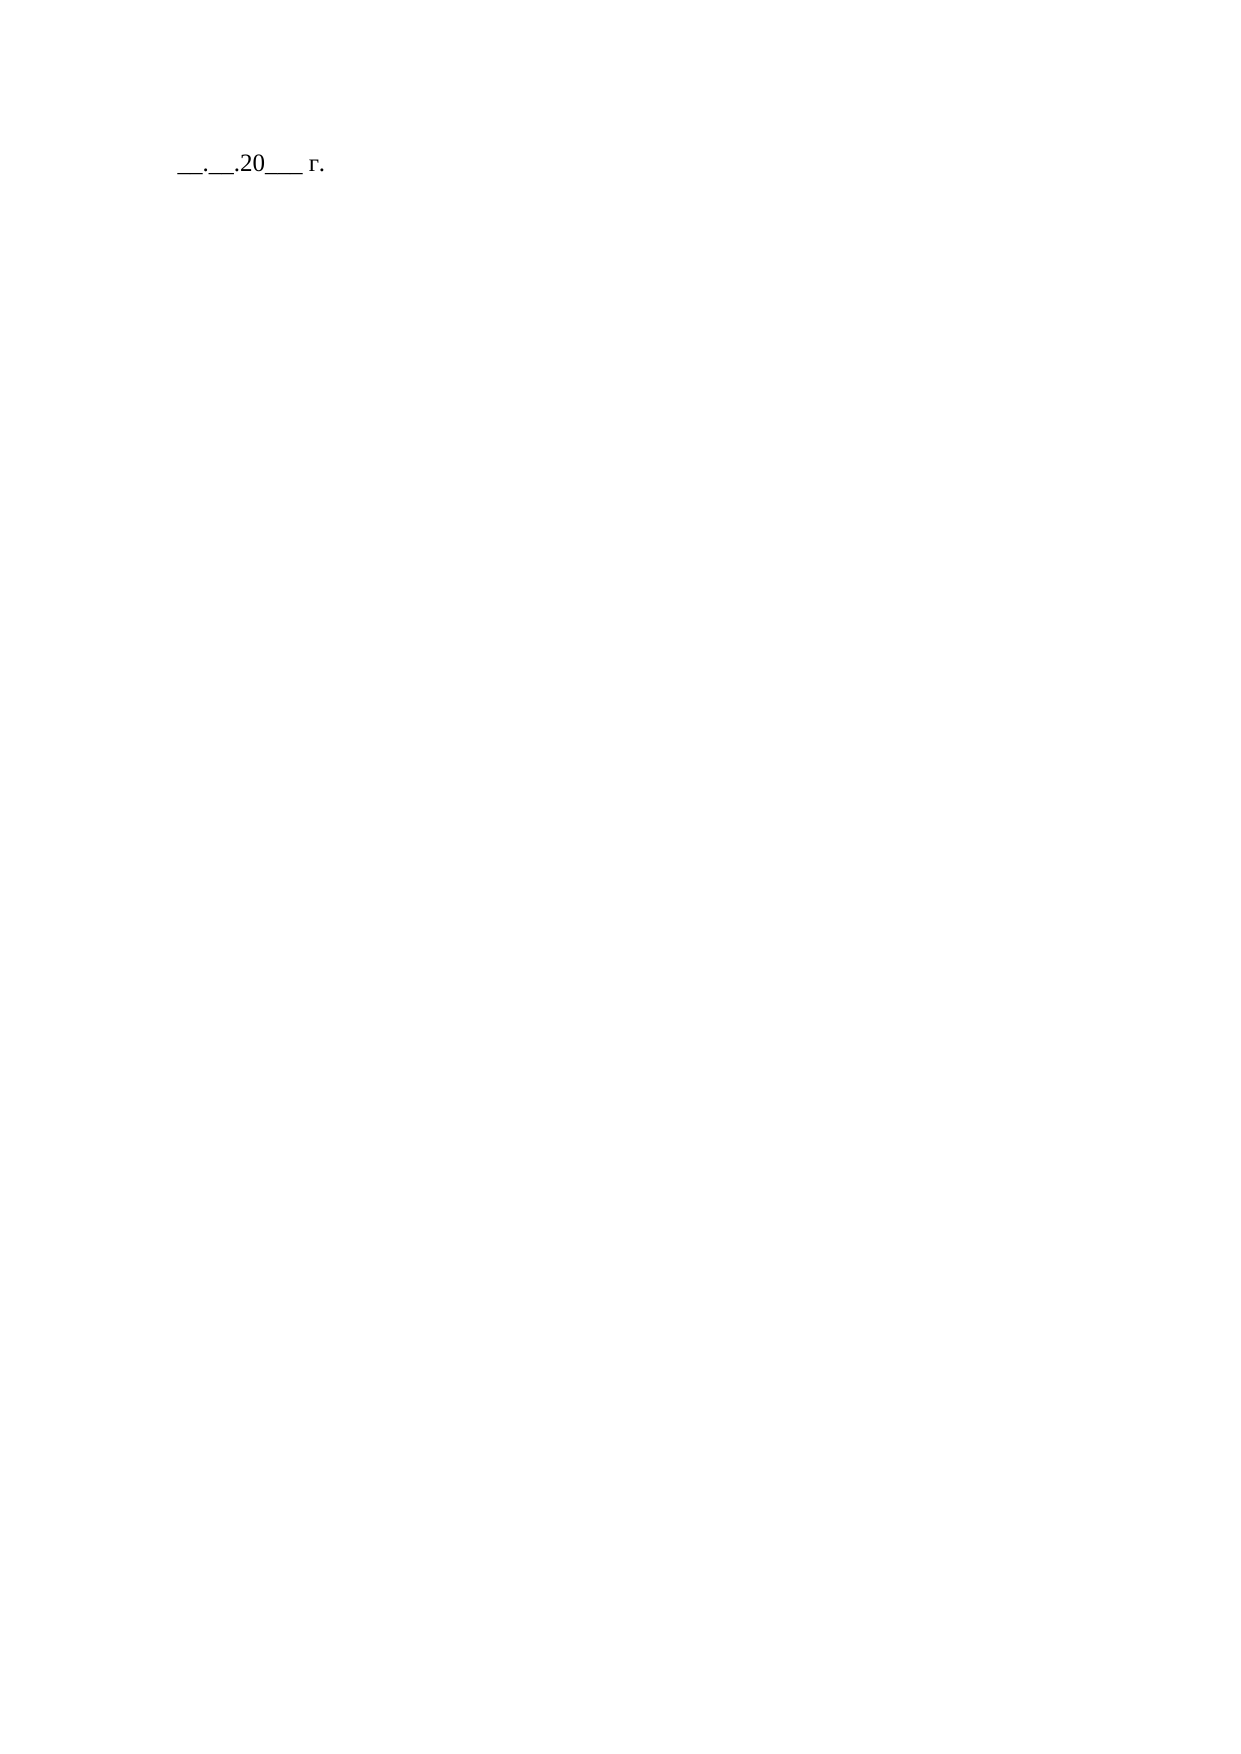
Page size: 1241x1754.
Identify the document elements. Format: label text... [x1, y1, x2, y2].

text __.__.20___ г. [177, 148, 1181, 177]
